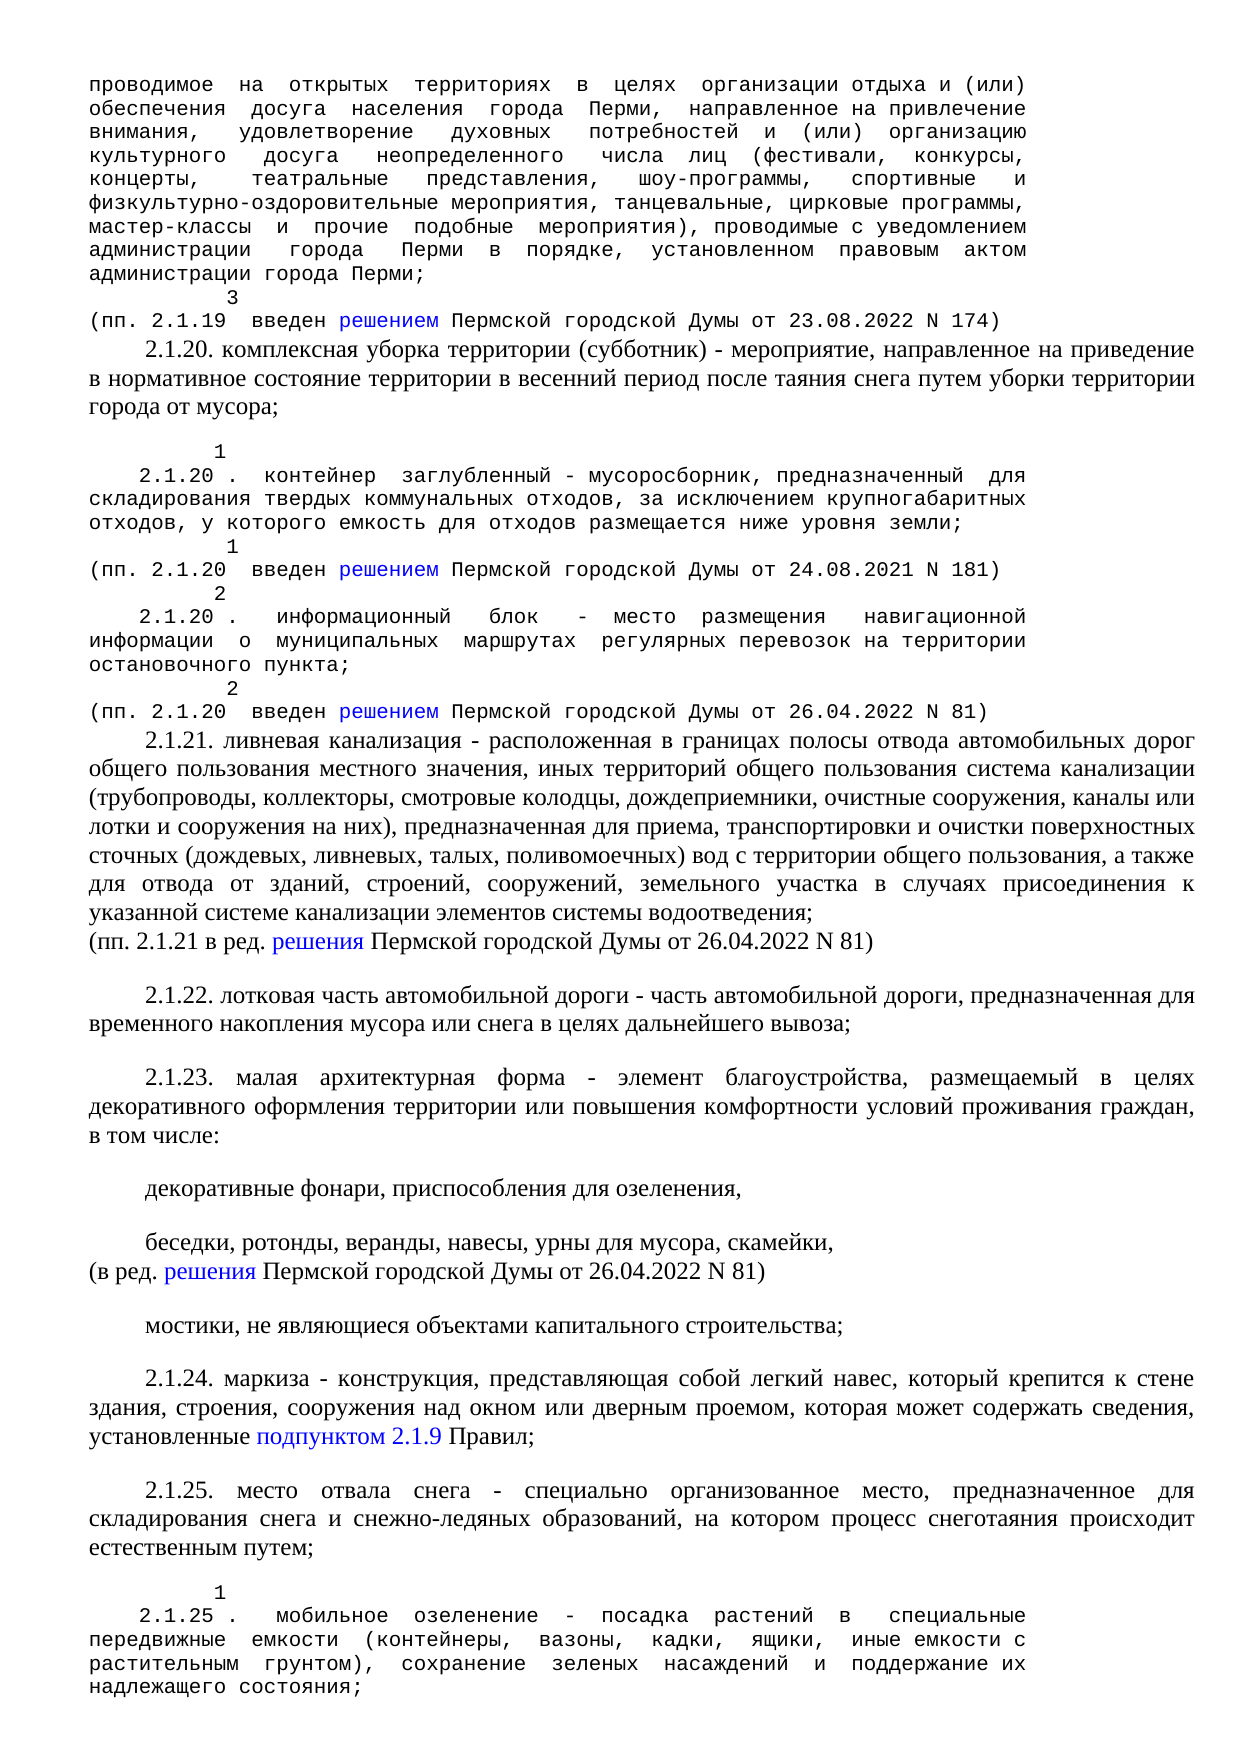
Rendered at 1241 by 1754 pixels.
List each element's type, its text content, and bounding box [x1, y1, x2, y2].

text администрации города Перми; [89, 263, 1196, 287]
text отходов, у которого емкость для отходов размещается ниже уровня земли; [89, 512, 1196, 536]
text администрации города Перми в порядке, установленном правовым актом [89, 239, 1196, 263]
text надлежащего состояния; [89, 1676, 1196, 1700]
text концерты, театральные представления, шоу-программы, спортивные и [89, 168, 1196, 192]
text внимания, удовлетворение духовных потребностей и (или) организацию [89, 121, 1196, 145]
text 2 [89, 677, 1196, 701]
text 2.1.25. место отвала снега - специально организованное место, предназначенное для складирования снега и снежно-ледяных образований, на котором процесс снеготаяния происходит естественным путем; [89, 1475, 1196, 1561]
text обеспечения досуга населения города Перми, направленное на привлечение [89, 97, 1196, 121]
text растительным грунтом), сохранение зеленых насаждений и поддержание их [89, 1653, 1196, 1676]
text проводимое на открытых территориях в целях организации отдыха и (или) [89, 74, 1196, 97]
text 1 [89, 1582, 1196, 1606]
text беседки, ротонды, веранды, навесы, урны для мусора, скамейки, [89, 1227, 1196, 1256]
text (пп. 2.1.20 введен решением Пермской городской Думы от 26.04.2022 N 81) [89, 701, 1196, 725]
text (в ред. решения Пермской городской Думы от 26.04.2022 N 81) [89, 1256, 1196, 1285]
text (пп. 2.1.20 введен решением Пермской городской Думы от 24.08.2021 N 181) [89, 559, 1196, 583]
text 2.1.22. лотковая часть автомобильной дороги - часть автомобильной дороги, предназначенная для временного накопления мусора или снега в целях дальнейшего вывоза; [89, 980, 1196, 1037]
text складирования твердых коммунальных отходов, за исключением крупногабаритных [89, 488, 1196, 512]
text 2 [89, 583, 1196, 607]
text (пп. 2.1.21 в ред. решения Пермской городской Думы от 26.04.2022 N 81) [89, 926, 1196, 955]
text 2.1.20 . контейнер заглубленный - мусоросборник, предназначенный для [89, 465, 1196, 488]
text мостики, не являющиеся объектами капитального строительства; [89, 1310, 1196, 1338]
text 2.1.20. комплексная уборка территории (субботник) - мероприятие, направленное на приведение в нормативное состояние территории в весенний период после таяния снега путем уборки территории города от мусора; [89, 334, 1196, 420]
text 1 [89, 536, 1196, 559]
text передвижные емкости (контейнеры, вазоны, кадки, ящики, иные емкости с [89, 1629, 1196, 1653]
text 3 [89, 287, 1196, 310]
text (пп. 2.1.19 введен решением Пермской городской Думы от 23.08.2022 N 174) [89, 310, 1196, 334]
text физкультурно-оздоровительные мероприятия, танцевальные, цирковые программы, [89, 192, 1196, 216]
text декоративные фонари, приспособления для озеленения, [89, 1173, 1196, 1202]
text 2.1.21. ливневая канализация - расположенная в границах полосы отвода автомобильных дорог общего пользования местного значения, иных территорий общего пользования система канализации (трубопроводы, коллекторы, смотровые колодцы, дождеприемники, очистные сооружения, каналы или лотки и сооружения на них), предназначенная для приема, транспортировки и очистки поверхностных сточных (дождевых, ливневых, талых, поливомоечных) вод с территории общего пользования, а также для отвода от зданий, строений, сооружений, земельного участка в случаях присоединения к указанной системе канализации элементов системы водоотведения; [89, 725, 1196, 926]
text 2.1.20 . информационный блок - место размещения навигационной [89, 607, 1196, 630]
text культурного досуга неопределенного числа лиц (фестивали, конкурсы, [89, 145, 1196, 168]
text 2.1.25 . мобильное озеленение - посадка растений в специальные [89, 1606, 1196, 1629]
text 2.1.24. маркиза - конструкция, представляющая собой легкий навес, который крепится к стене здания, строения, сооружения над окном или дверным проемом, которая может содержать сведения, установленные подпунктом 2.1.9 Правил; [89, 1363, 1196, 1450]
text информации о муниципальных маршрутах регулярных перевозок на территории [89, 630, 1196, 654]
text остановочного пункта; [89, 654, 1196, 677]
text 1 [89, 441, 1196, 465]
text 2.1.23. малая архитектурная форма - элемент благоустройства, размещаемый в целях декоративного оформления территории или повышения комфортности условий проживания граждан, в том числе: [89, 1062, 1196, 1148]
text мастер-классы и прочие подобные мероприятия), проводимые с уведомлением [89, 216, 1196, 239]
